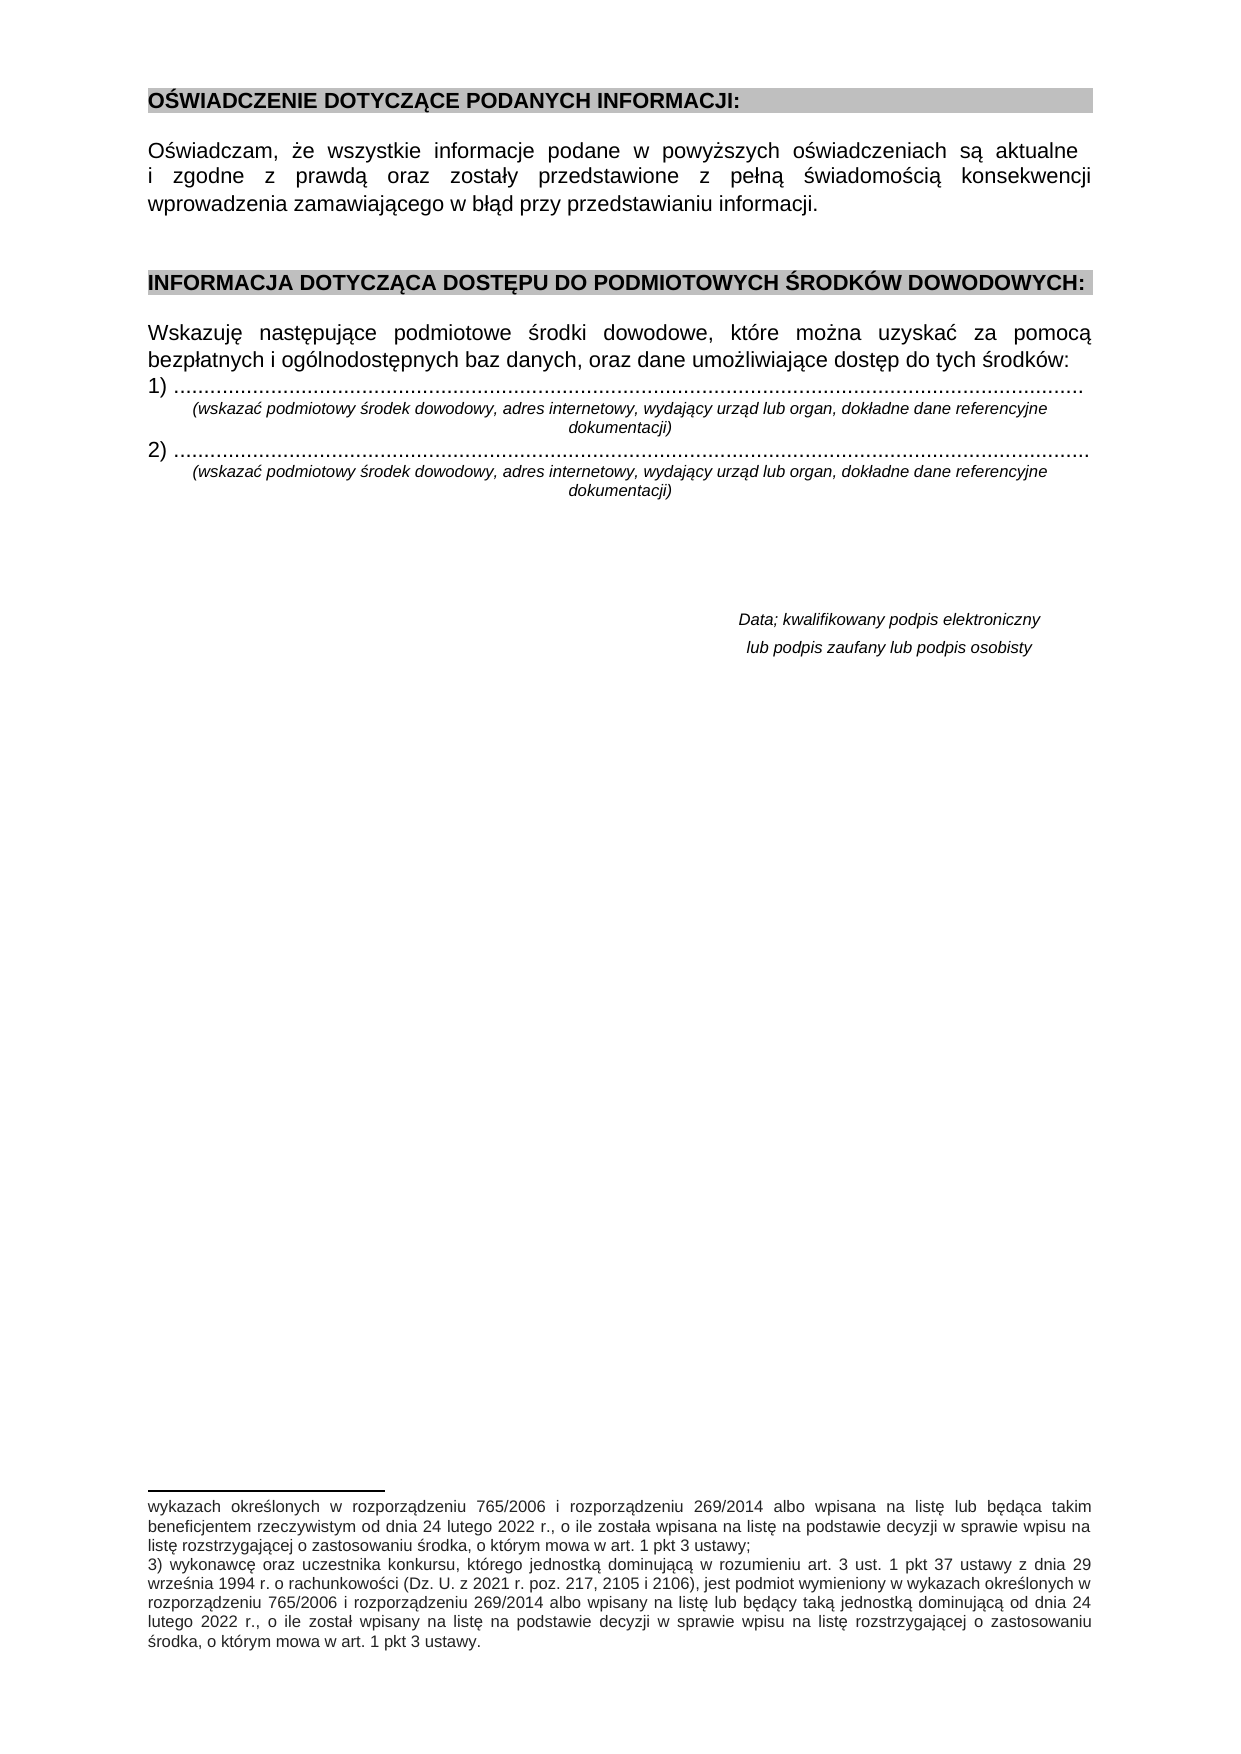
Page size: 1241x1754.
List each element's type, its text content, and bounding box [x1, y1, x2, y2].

text (wskazać podmiotowy środek dowodowy, adres internetowy, wydający urząd lub organ, dokładne dane referencyjne dokumentacji) [148, 462, 1093, 500]
text 2) ....................................................................................................................................................... [148, 437, 1093, 462]
text OŚWIADCZENIE DOTYCZĄCE PODANYCH INFORMACJI: [148, 88, 1093, 113]
text Wskazuję następujące podmiotowe środki dowodowe, które można uzyskać za pomocą bezpłatnych i ogólnodostępnych baz danych, oraz dane umożliwiające dostęp do tych środków: [148, 320, 1093, 373]
text 1) ...................................................................................................................................................... [148, 373, 1093, 398]
text Data; kwalifikowany podpis elektroniczny lub podpis zaufany lub podpis osobisty [686, 609, 1093, 657]
text Oświadczam, że wszystkie informacje podane w powyższych oświadczeniach są aktualne i zgodne z prawdą oraz zostały przedstawione z pełną świadomością konsekwencji wprowadzenia zamawiającego w błąd przy przedstawianiu informacji. [148, 138, 1093, 217]
text (wskazać podmiotowy środek dowodowy, adres internetowy, wydający urząd lub organ, dokładne dane referencyjne dokumentacji) [148, 398, 1093, 437]
text INFORMACJA DOTYCZĄCA DOSTĘPU DO PODMIOTOWYCH ŚRODKÓW DOWODOWYCH: [148, 270, 1093, 295]
